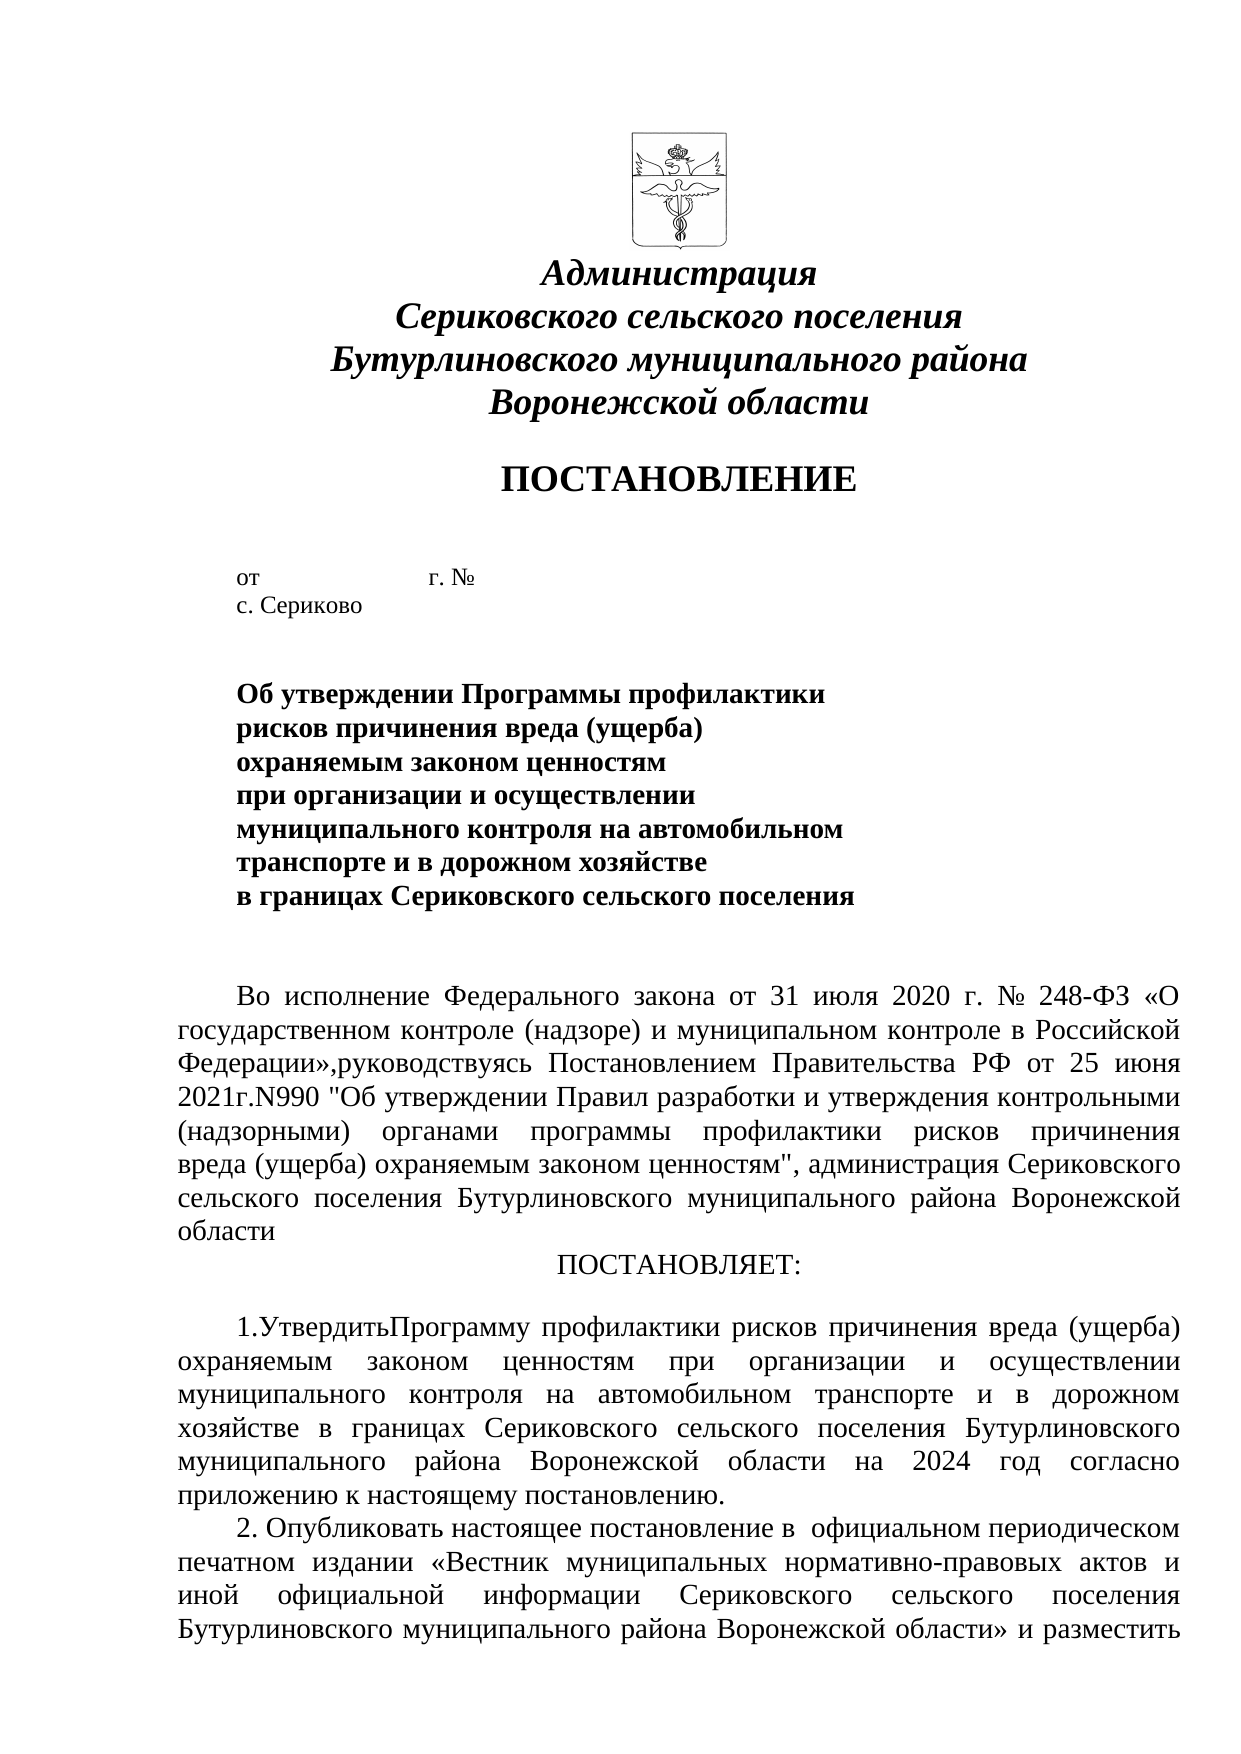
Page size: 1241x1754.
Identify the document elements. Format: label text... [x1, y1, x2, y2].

text Бутурлиновского муниципального района [177, 336, 1181, 379]
text Воронежской области [177, 379, 1181, 423]
text Во исполнение Федерального закона от 31 июля 2020 г. № 248-ФЗ «О государственном контроле (надзоре) и муниципальном контроле в Российской Федерации»,руководствуясь Постановлением Правительства РФ от 25 июня 2021г.N990 "Об утверждении Правил разработки и утверждения контрольными (надзорными) органами программы профилактики рисков причинения вреда (ущерба) охраняемым законом ценностям", администрация Сериковского сельского поселения Бутурлиновского муниципального района Воронежской области [177, 978, 1181, 1079]
text Во исполнение Федерального закона от 31 июля 2020 г. № 248-ФЗ «О государственном контроле (надзоре) и муниципальном контроле в Российской Федерации»,руководствуясь Постановлением Правительства РФ от 25 июня 2021г.N990 "Об утверждении Правил разработки и утверждения контрольными (надзорными) органами программы профилактики рисков причинения вреда (ущерба) охраняемым законом ценностям", администрация Сериковского сельского поселения Бутурлиновского муниципального района Воронежской области [177, 1146, 1181, 1247]
text с. Сериково [177, 590, 1181, 619]
title транспорте и в дорожном хозяйстве [177, 844, 1181, 878]
text ПОСТАНОВЛЯЕТ: [177, 1247, 1181, 1280]
title Об утверждении Программы профилактики [177, 677, 1181, 710]
text Администрация [177, 250, 1181, 293]
title муниципального контроля на автомобильном [177, 811, 1181, 844]
picture [628, 131, 730, 251]
title при организации и осуществлении [177, 777, 1181, 811]
text ПОСТАНОВЛЕНИЕ [177, 456, 1181, 499]
title охраняемым законом ценностям [177, 744, 1181, 777]
text 1.УтвердитьПрограмму профилактики рисков причинения вреда (ущерба) охраняемым законом ценностям при организации и осуществлении муниципального контроля на автомобильном транспорте и в дорожном хозяйстве в границах Сериковского сельского поселения Бутурлиновского муниципального района Воронежской области на 2024 год согласно приложению к настоящему постановлению. [177, 1309, 1181, 1510]
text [177, 1510, 1181, 1644]
title рисков причинения вреда (ущерба) [177, 710, 1181, 744]
title в границах Сериковского сельского поселения [177, 878, 1181, 911]
text Сериковского сельского поселения [177, 293, 1181, 336]
text от г. № [177, 562, 1181, 590]
